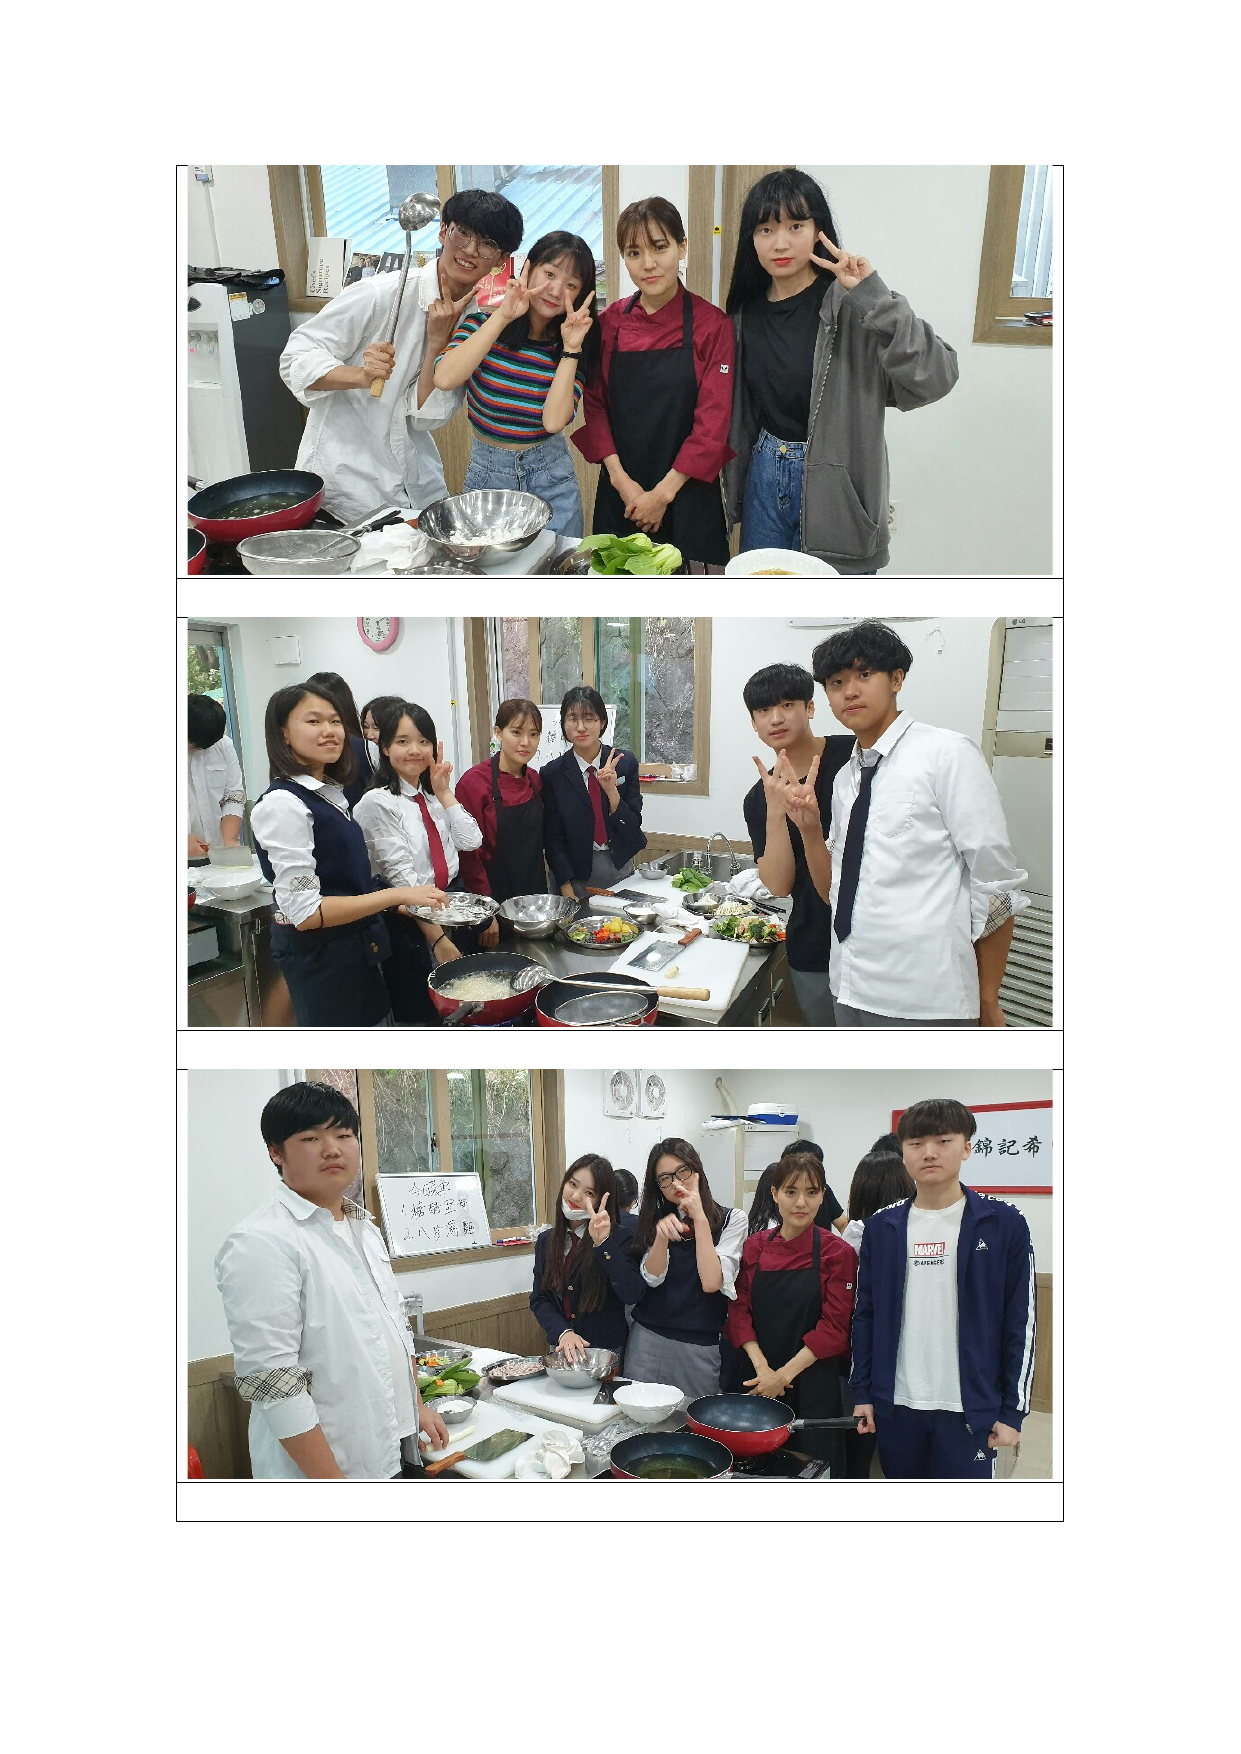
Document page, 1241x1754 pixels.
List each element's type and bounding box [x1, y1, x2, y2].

table_cell [177, 618, 1063, 1030]
table_cell [177, 1483, 1063, 1521]
picture [187, 1069, 1053, 1479]
table_cell [177, 1031, 1063, 1069]
picture [187, 165, 1053, 575]
picture [187, 617, 1053, 1027]
table_cell [177, 166, 1063, 578]
table_cell [177, 1070, 1063, 1482]
table_cell [177, 579, 1063, 617]
